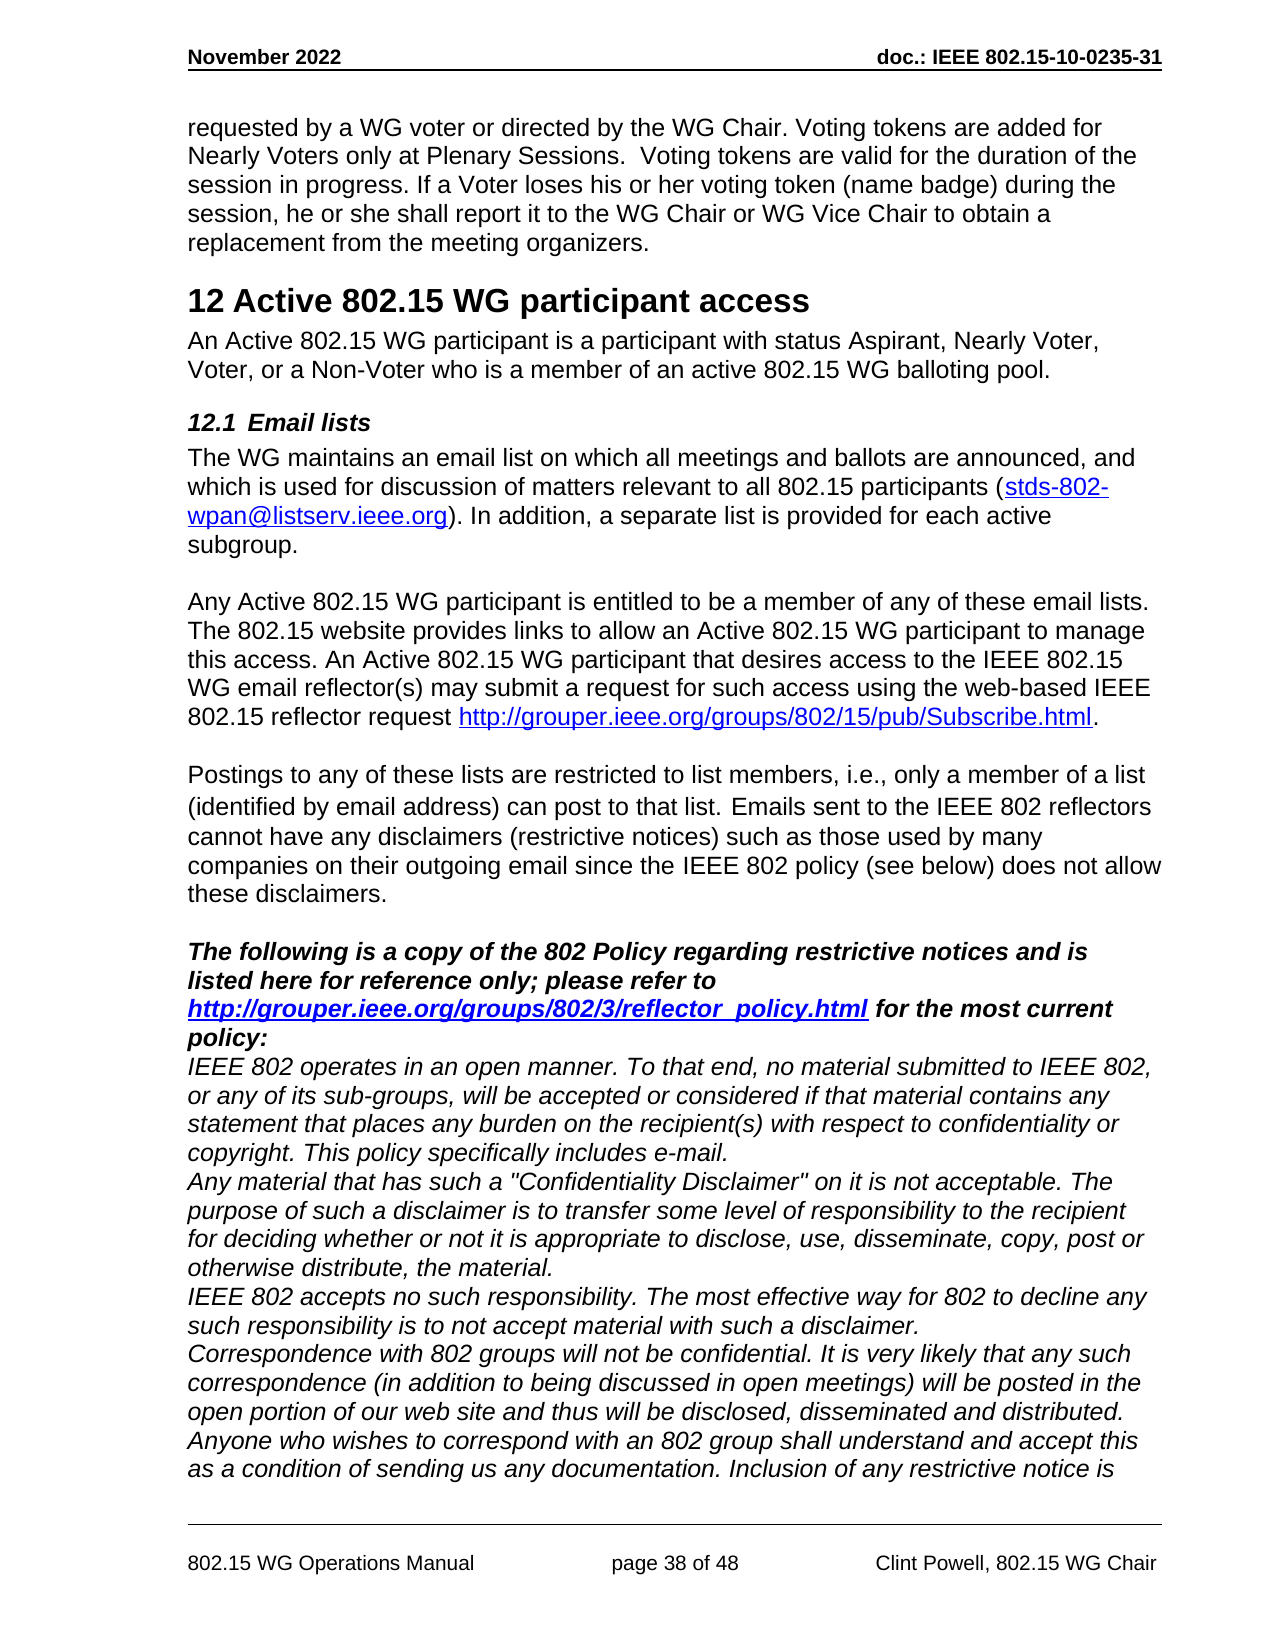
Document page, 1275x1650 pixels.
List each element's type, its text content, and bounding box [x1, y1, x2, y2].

text IEEE 802 accepts no such responsibility. The most effective way for 802 to decline any such responsibility is to not accept material with such a disclaimer. [187, 1282, 1162, 1339]
text Any material that has such a "Confidentiality Disclaimer" on it is not acceptable. The purpose of such a disclaimer is to transfer some level of responsibility to the recipient for deciding whether or not it is appropriate to disclose, use, disseminate, copy, post or otherwise distribute, the material. [187, 1167, 1162, 1282]
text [187, 112, 1162, 256]
text Postings to any of these lists are restricted to list members, i.e., only a member of a list (identified by email address) can post to that list. Emails sent to the IEEE 802 reflectors cannot have any disclaimers (restrictive notices) such as those used by many companies on their outgoing email since the IEEE 802 policy (see below) does not allow these disclaimers. [187, 760, 1162, 908]
text An Active 802.15 WG participant is a participant with status Aspirant, Nearly Voter, Voter, or a Non-Voter who is a member of an active 802.15 WG balloting pool. [187, 326, 1162, 383]
subtitle Active 802.15 WG participant access [187, 281, 1162, 320]
text Any Active 802.15 WG participant is entitled to be a member of any of these email lists. The 802.15 website provides links to allow an Active 802.15 WG participant to manage this access. An Active 802.15 WG participant that desires access to the IEEE 802.15 WG email reflector(s) may submit a request for such access using the web-based IEEE 802.15 reflector request http://grouper.ieee.org/groups/802/15/pub/Subscribe.html. [187, 587, 1162, 731]
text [187, 1339, 1162, 1483]
text The WG maintains an email list on which all meetings and ballots are announced, and which is used for discussion of matters relevant to all 802.15 participants (stds-802-wpan@listserv.ieee.org). In addition, a separate list is provided for each active subgroup. [187, 443, 1162, 558]
subtitle Email lists [187, 408, 1162, 437]
text The following is a copy of the 802 Policy regarding restrictive notices and is listed here for reference only; please refer to http://grouper.ieee.org/groups/802/3/reflector_policy.html for the most current policy: [187, 937, 1162, 1052]
text IEEE 802 operates in an open manner. To that end, no material submitted to IEEE 802, or any of its sub-groups, will be accepted or considered if that material contains any statement that places any burden on the recipient(s) with respect to confidentiality or copyright. This policy specifically includes e-mail. [187, 1052, 1162, 1167]
